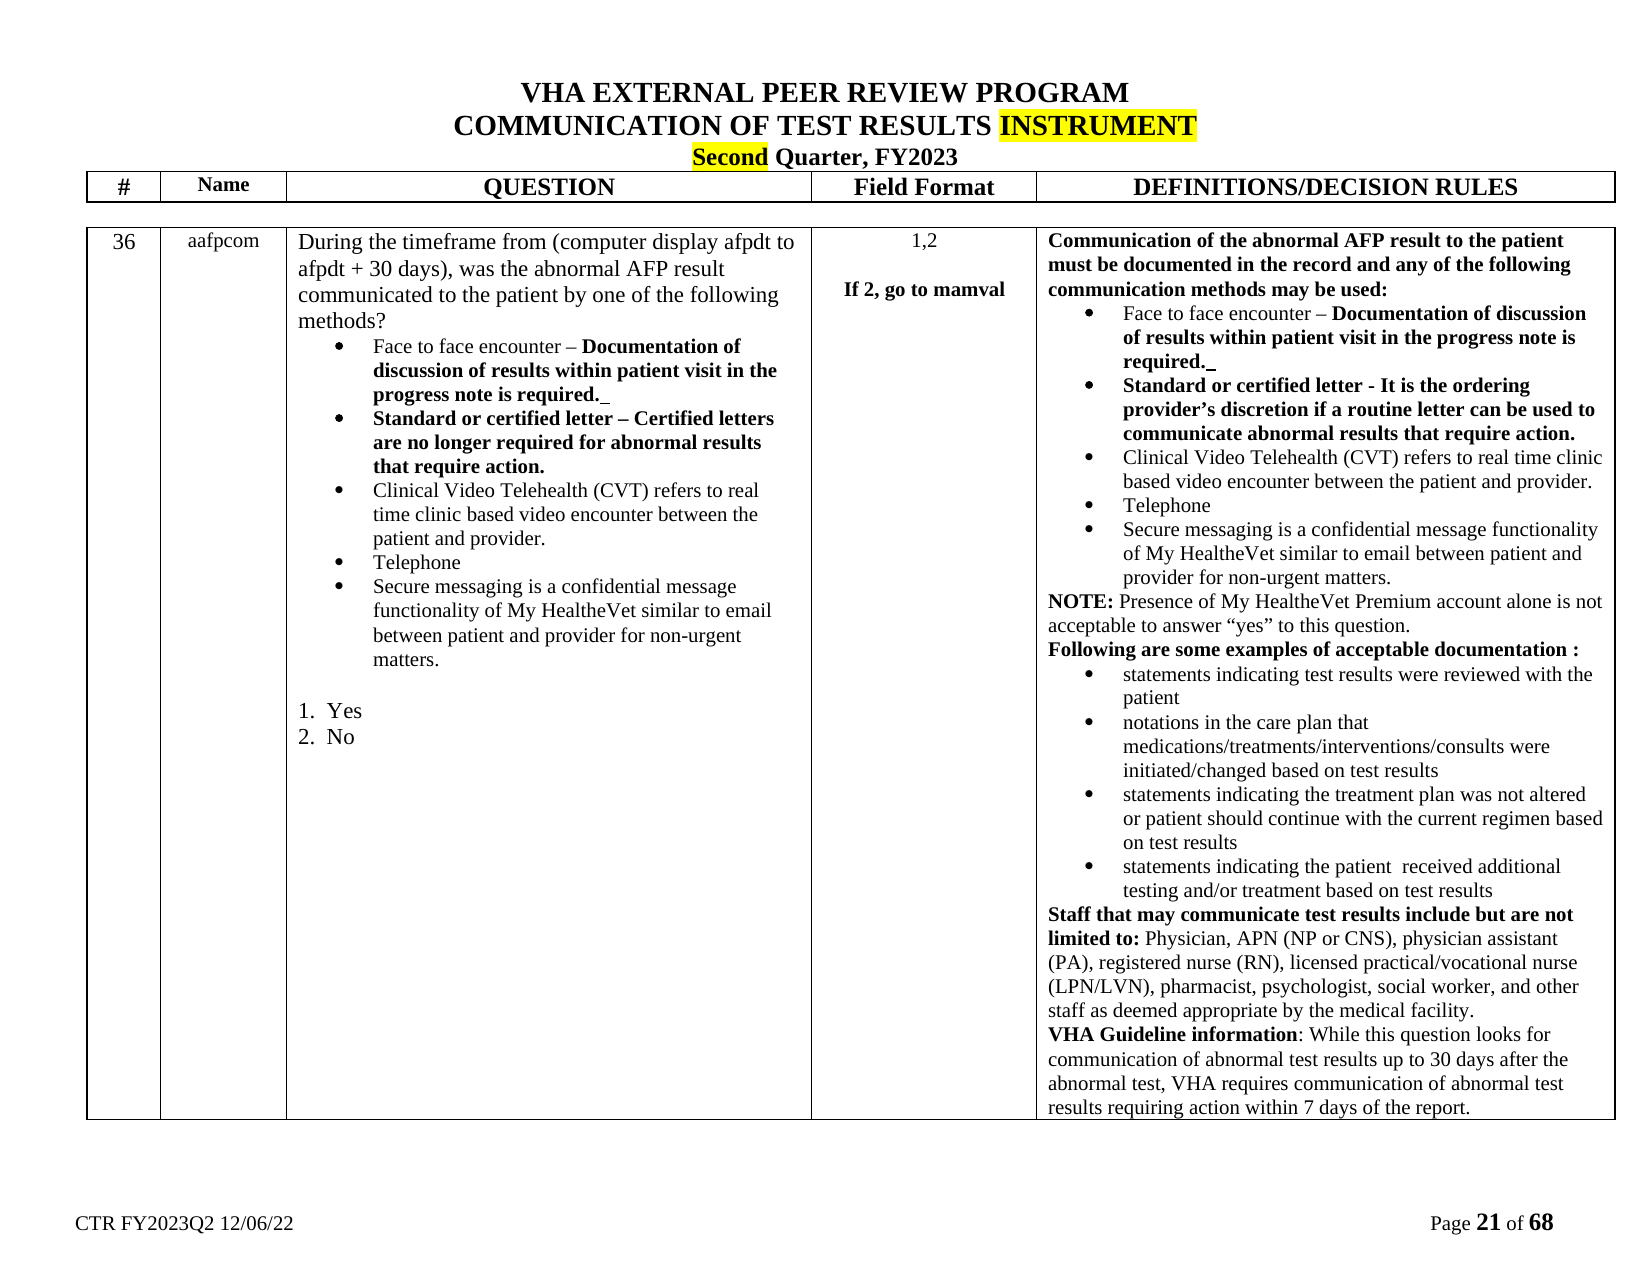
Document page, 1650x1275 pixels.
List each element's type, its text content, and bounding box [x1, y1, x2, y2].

table_cell 36 [88, 228, 160, 1119]
table_cell Communication of the abnormal AFP result to the patient must be documented in the record and any of the following communication methods may be used: Face to face encounter – Documentation of discussion of results within patient visit in the progress note is required. Standard or certified letter - It is the ordering provider’s discretion if a routine letter can be used to communicate abnormal results that require action. Clinical Video Telehealth (CVT) refers to real time clinic based video encounter between the patient and provider. Telephone Secure messaging is a confidential message functionality of My HealtheVet similar to email between patient and provider for non-urgent matters. NOTE: Presence of My HealtheVet Premium account alone is not acceptable to answer “yes” to this question. Following are some examples of acceptable documentation : statements indicating test results were reviewed with the patient notations in the care plan that medications/treatments/interventions/consults were initiated/changed based on test results statements indicating the treatment plan was not altered or patient should continue with the current regimen based on test results statements indicating the patient received additional testing and/or treatment based on test results Staff that may communicate test results include but are not limited to: Physician, APN (NP or CNS), physician assistant (PA), registered nurse (RN), licensed practical/vocational nurse (LPN/LVN), pharmacist, psychologist, social worker, and other staff as deemed appropriate by the medical facility. VHA Guideline information: While this question looks for communication of abnormal test results up to 30 days after the abnormal test, VHA requires communication of abnormal test results requiring action within 7 days of the report. [1037, 228, 1614, 1119]
table_cell During the timeframe from (computer display afpdt to afpdt + 30 days), was the abnormal AFP result communicated to the patient by one of the following methods? Face to face encounter – Documentation of discussion of results within patient visit in the progress note is required. Standard or certified letter – Certified letters are no longer required for abnormal results that require action. Clinical Video Telehealth (CVT) refers to real time clinic based video encounter between the patient and provider. Telephone Secure messaging is a confidential message functionality of My HealtheVet similar to email between patient and provider for non-urgent matters. 1. Yes 2. No [287, 228, 811, 1119]
table_cell 1,2 If 2, go to mamval [812, 228, 1036, 1119]
table_cell aafpcom [161, 228, 286, 1119]
